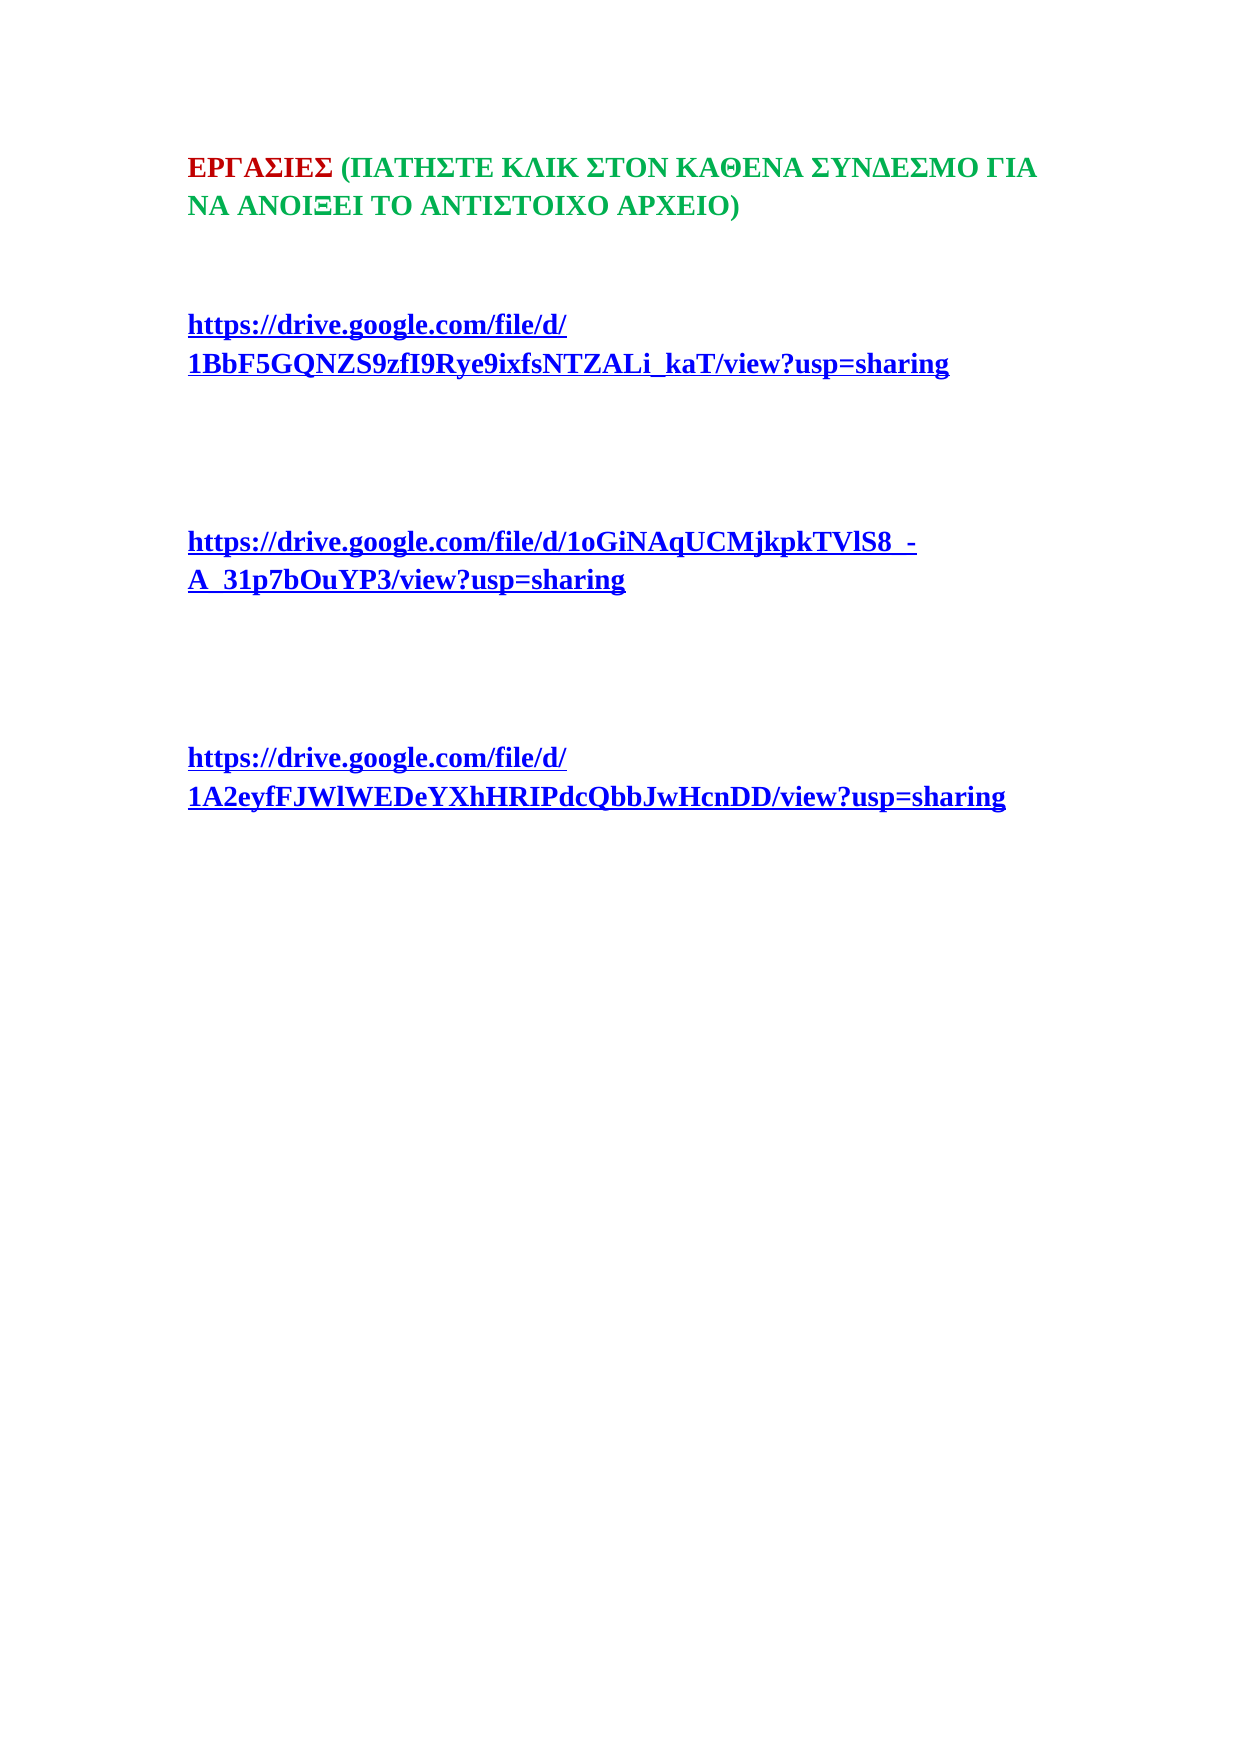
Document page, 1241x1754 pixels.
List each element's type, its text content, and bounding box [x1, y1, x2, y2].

text https://drive.google.com/file/d/1A2eyfFJWlWEDeYXhHRIPdcQbbJwHcnDD/view?usp=sharing [187, 741, 1053, 813]
text https://drive.google.com/file/d/1BbF5GQNZS9zfI9Rye9ixfsNTZALi_kaT/view?usp=sharing [187, 307, 1053, 379]
text ΕΡΓΑΣΙΕΣ (ΠΑΤΗΣΤΕ ΚΛΙΚ ΣΤΟΝ ΚΑΘΕΝΑ ΣΥΝΔΕΣΜΟ ΓΙΑ ΝΑ ΑΝΟΙΞΕΙ ΤΟ ΑΝΤΙΣΤΟΙΧΟ ΑΡΧΕΙΟ) [187, 150, 1053, 222]
text https://drive.google.com/file/d/1oGiNAqUCMjkpkTVlS8_-A_31p7bOuYP3/view?usp=sharing [187, 524, 1053, 596]
